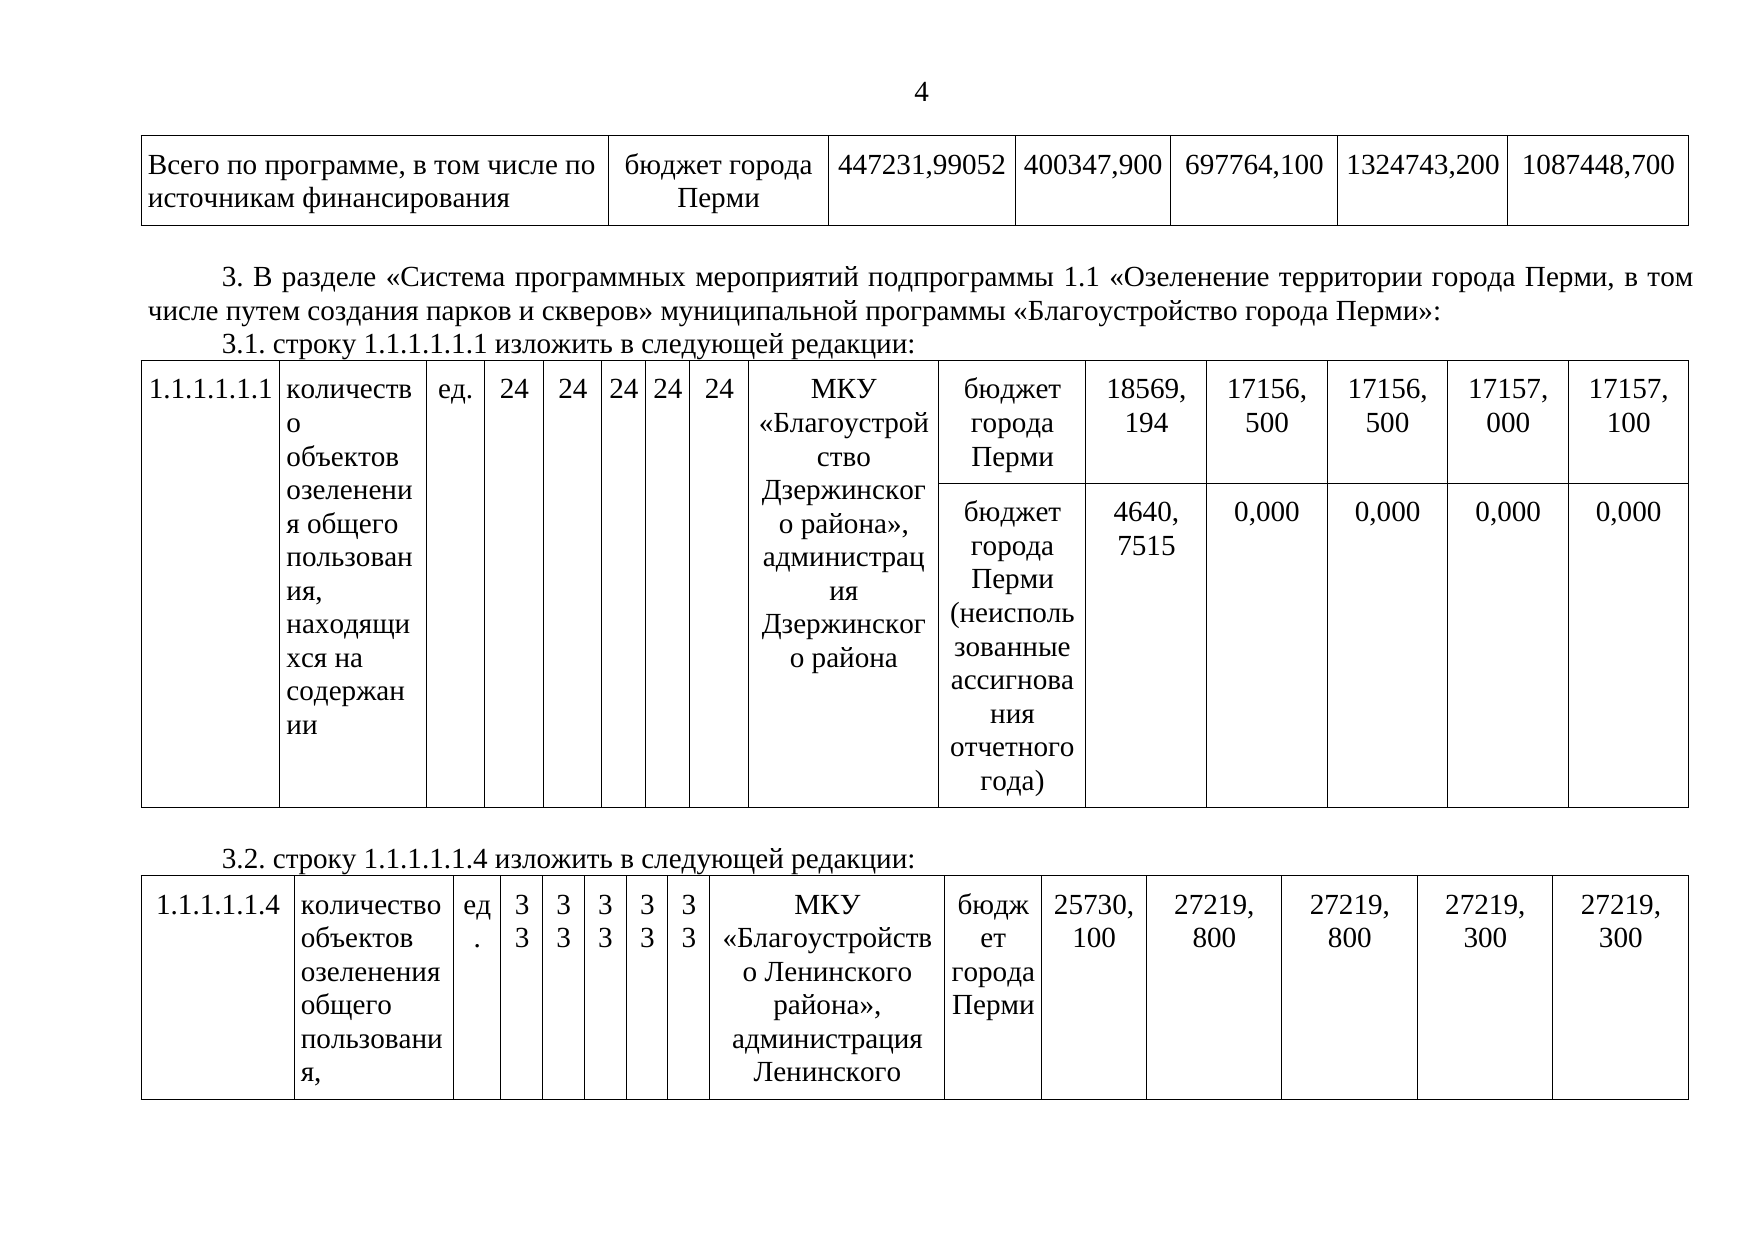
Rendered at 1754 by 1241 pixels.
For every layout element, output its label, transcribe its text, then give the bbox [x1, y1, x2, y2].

table_cell 1324743,200 [1338, 136, 1507, 225]
table_header 17156, 500 [1328, 361, 1447, 483]
table_header ед. [454, 876, 500, 1099]
table_header 17157, 100 [1569, 361, 1688, 483]
table_cell 400347,900 [1016, 136, 1170, 225]
table_header 18569, 194 [1086, 361, 1206, 483]
table_header бюджет города Перми [945, 876, 1041, 1099]
table_cell 4640, 7515 [1086, 484, 1206, 807]
table_cell 0,000 [1328, 484, 1447, 807]
table_header 24 [646, 361, 689, 807]
table_cell бюджет города Перми [609, 136, 828, 225]
table_header 33 [668, 876, 709, 1099]
table_cell 0,000 [1569, 484, 1688, 807]
table_header 24 [602, 361, 645, 807]
table_cell 1087448,700 [1508, 136, 1688, 225]
table_header 17157, 000 [1448, 361, 1568, 483]
table_header 33 [585, 876, 626, 1099]
table_header 27219, 800 [1147, 876, 1281, 1099]
table_cell бюджет города Перми (неиспользованные ассигнования отчетного года) [939, 484, 1085, 807]
table_header 25730, 100 [1042, 876, 1146, 1099]
table_header 33 [543, 876, 584, 1099]
table_header количество объектов озеленения общего пользования, находящихся на содержании [280, 361, 426, 807]
table_header 33 [501, 876, 542, 1099]
table_header 27219, 300 [1418, 876, 1552, 1099]
table_cell Всего по программе, в том числе по источникам финансирования [142, 136, 608, 225]
table_header 33 [627, 876, 667, 1099]
table_cell 0,000 [1207, 484, 1327, 807]
table_cell 447231,99052 [829, 136, 1015, 225]
text 3.1. строку 1.1.1.1.1.1 изложить в следующей редакции: [148, 326, 1695, 360]
table_header бюджет города Перми [939, 361, 1085, 483]
table_header 24 [690, 361, 748, 807]
table_header 27219, 800 [1282, 876, 1417, 1099]
table_header 17156, 500 [1207, 361, 1327, 483]
table_header 24 [544, 361, 601, 807]
table_header ед. [427, 361, 484, 807]
table_header МКУ «Благоустройство Дзержинского района», администрация Дзержинского района [749, 361, 938, 807]
table_cell 0,000 [1448, 484, 1568, 807]
table_header 1.1.1.1.1.1 [142, 361, 279, 807]
table_header 24 [485, 361, 543, 807]
text 3.2. строку 1.1.1.1.1.4 изложить в следующей редакции: [148, 842, 1695, 875]
table_cell 697764,100 [1171, 136, 1337, 225]
table_header 27219, 300 [1553, 876, 1688, 1099]
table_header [710, 876, 944, 1099]
text 3. В разделе «Система программных мероприятий подпрограммы 1.1 «Озеленение территории города Перми, в том числе путем создания парков и скверов» муниципальной программы «Благоустройство города Перми»: [148, 259, 1695, 326]
table_header 1.1.1.1.1.4 [142, 876, 294, 1099]
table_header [295, 876, 453, 1099]
